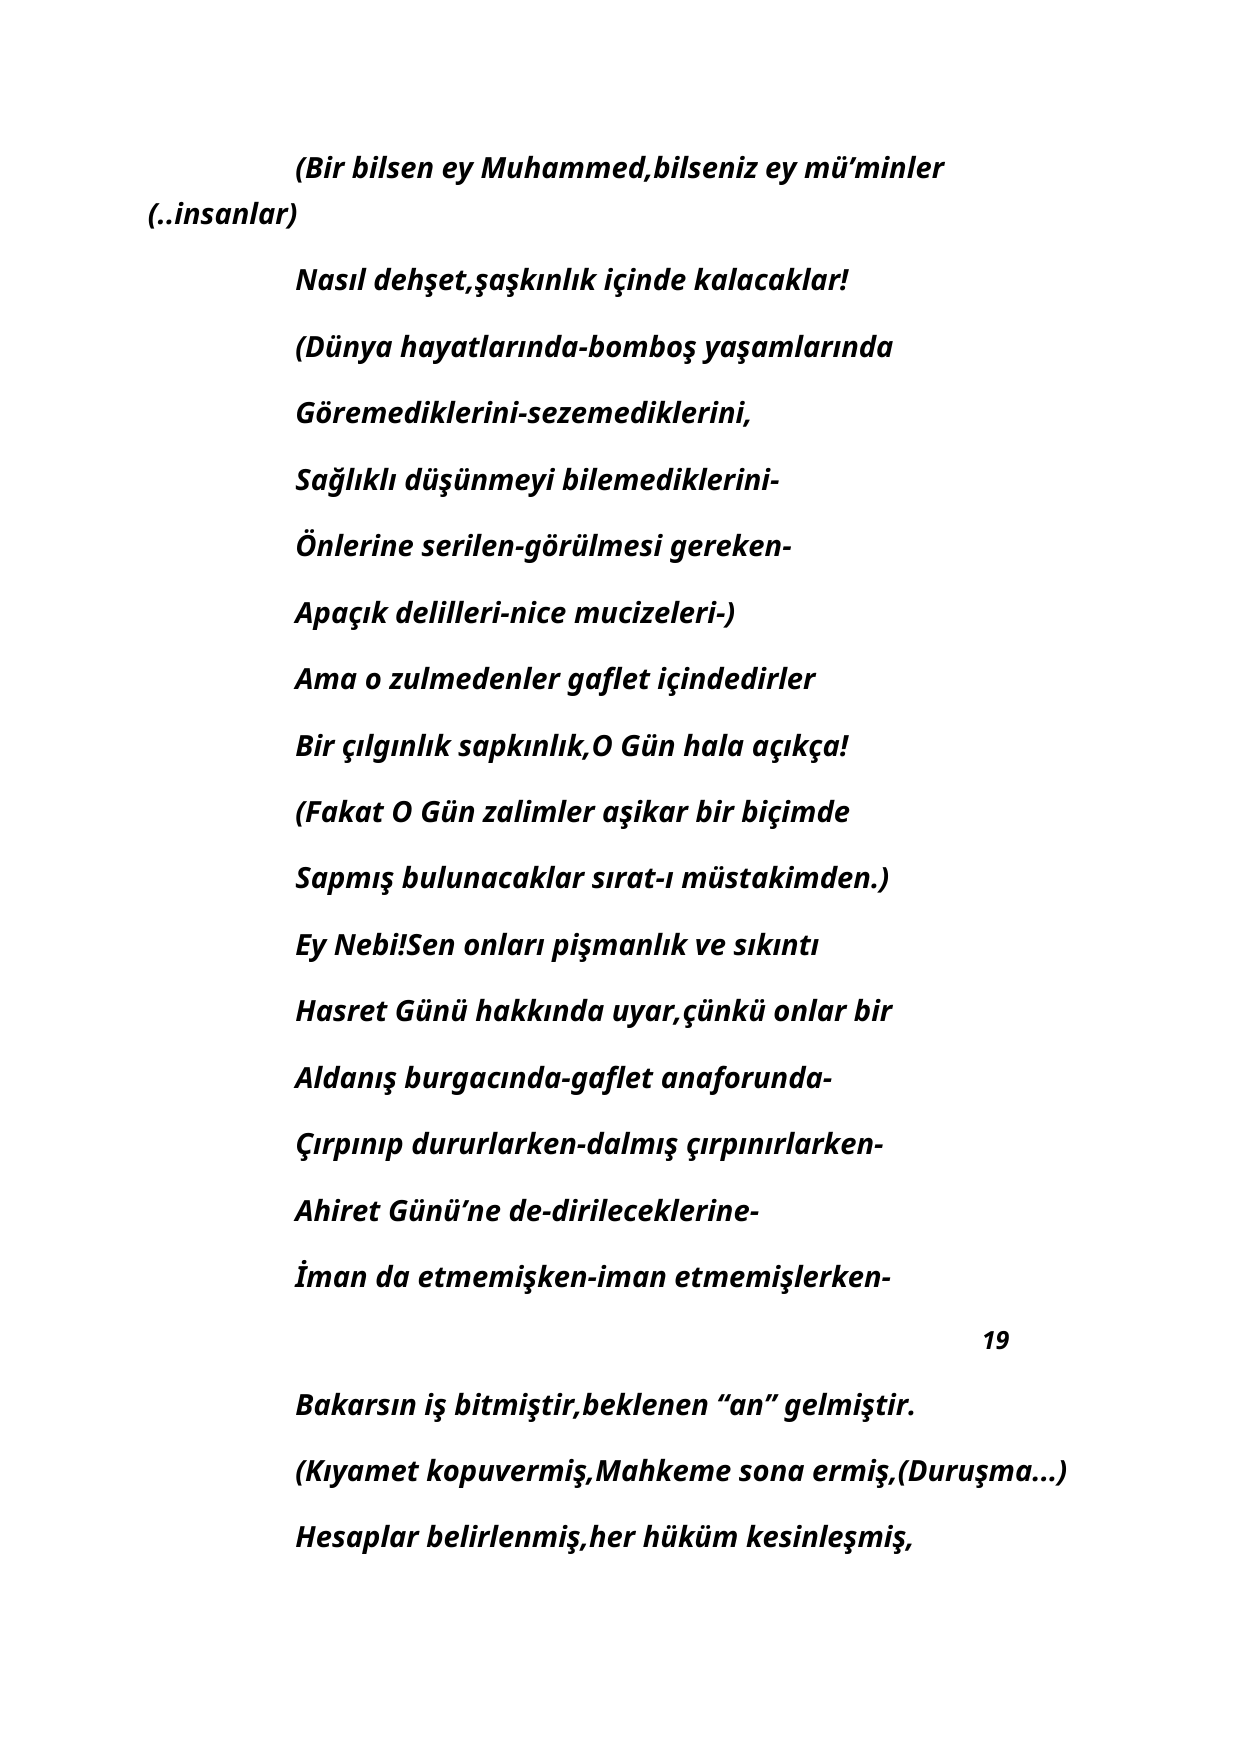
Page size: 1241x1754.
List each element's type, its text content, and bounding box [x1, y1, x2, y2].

text Çırpınıp dururlarken-dalmış çırpınırlarken- [148, 1124, 1093, 1163]
text Göremediklerini-sezemediklerini, [148, 393, 1093, 432]
text Apaçık delilleri-nice mucizeleri-) [148, 592, 1093, 632]
text Sapmış bulunacaklar sırat-ı müstakimden.) [148, 858, 1093, 897]
text Hasret Günü hakkında uyar,çünkü onlar bir [148, 991, 1093, 1030]
text Ahiret Günü’ne de-dirileceklerine- [221, 1190, 1093, 1230]
text Ey Nebi!Sen onları pişmanlık ve sıkıntı [148, 924, 1093, 964]
text (Kıyamet kopuvermiş,Mahkeme sona ermiş,(Duruşma...) [221, 1450, 1093, 1490]
text Sağlıklı düşünmeyi bilemediklerini- [148, 459, 1093, 499]
text Aldanış burgacında-gaflet anaforunda- [148, 1057, 1093, 1097]
text Bakarsın iş bitmiştir,beklenen “an” gelmiştir. [221, 1384, 1093, 1423]
text Bir çılgınlık sapkınlık,O Gün hala açıkça! [148, 725, 1093, 764]
text Hesaplar belirlenmiş,her hüküm kesinleşmiş, [221, 1517, 1093, 1556]
text 19 [221, 1323, 1093, 1357]
text Ama o zulmedenler gaflet içindedirler [148, 658, 1093, 698]
text (Bir bilsen ey Muhammed,bilseniz ey mü’minler (..insanlar) [148, 148, 1093, 233]
text (Dünya hayatlarında-bomboş yaşamlarında [148, 326, 1093, 366]
text Önlerine serilen-görülmesi gereken- [148, 526, 1093, 565]
text İman da etmemişken-iman etmemişlerken- [221, 1257, 1093, 1296]
text Nasıl dehşet,şaşkınlık içinde kalacaklar! [148, 260, 1093, 299]
text (Fakat O Gün zalimler aşikar bir biçimde [148, 791, 1093, 831]
